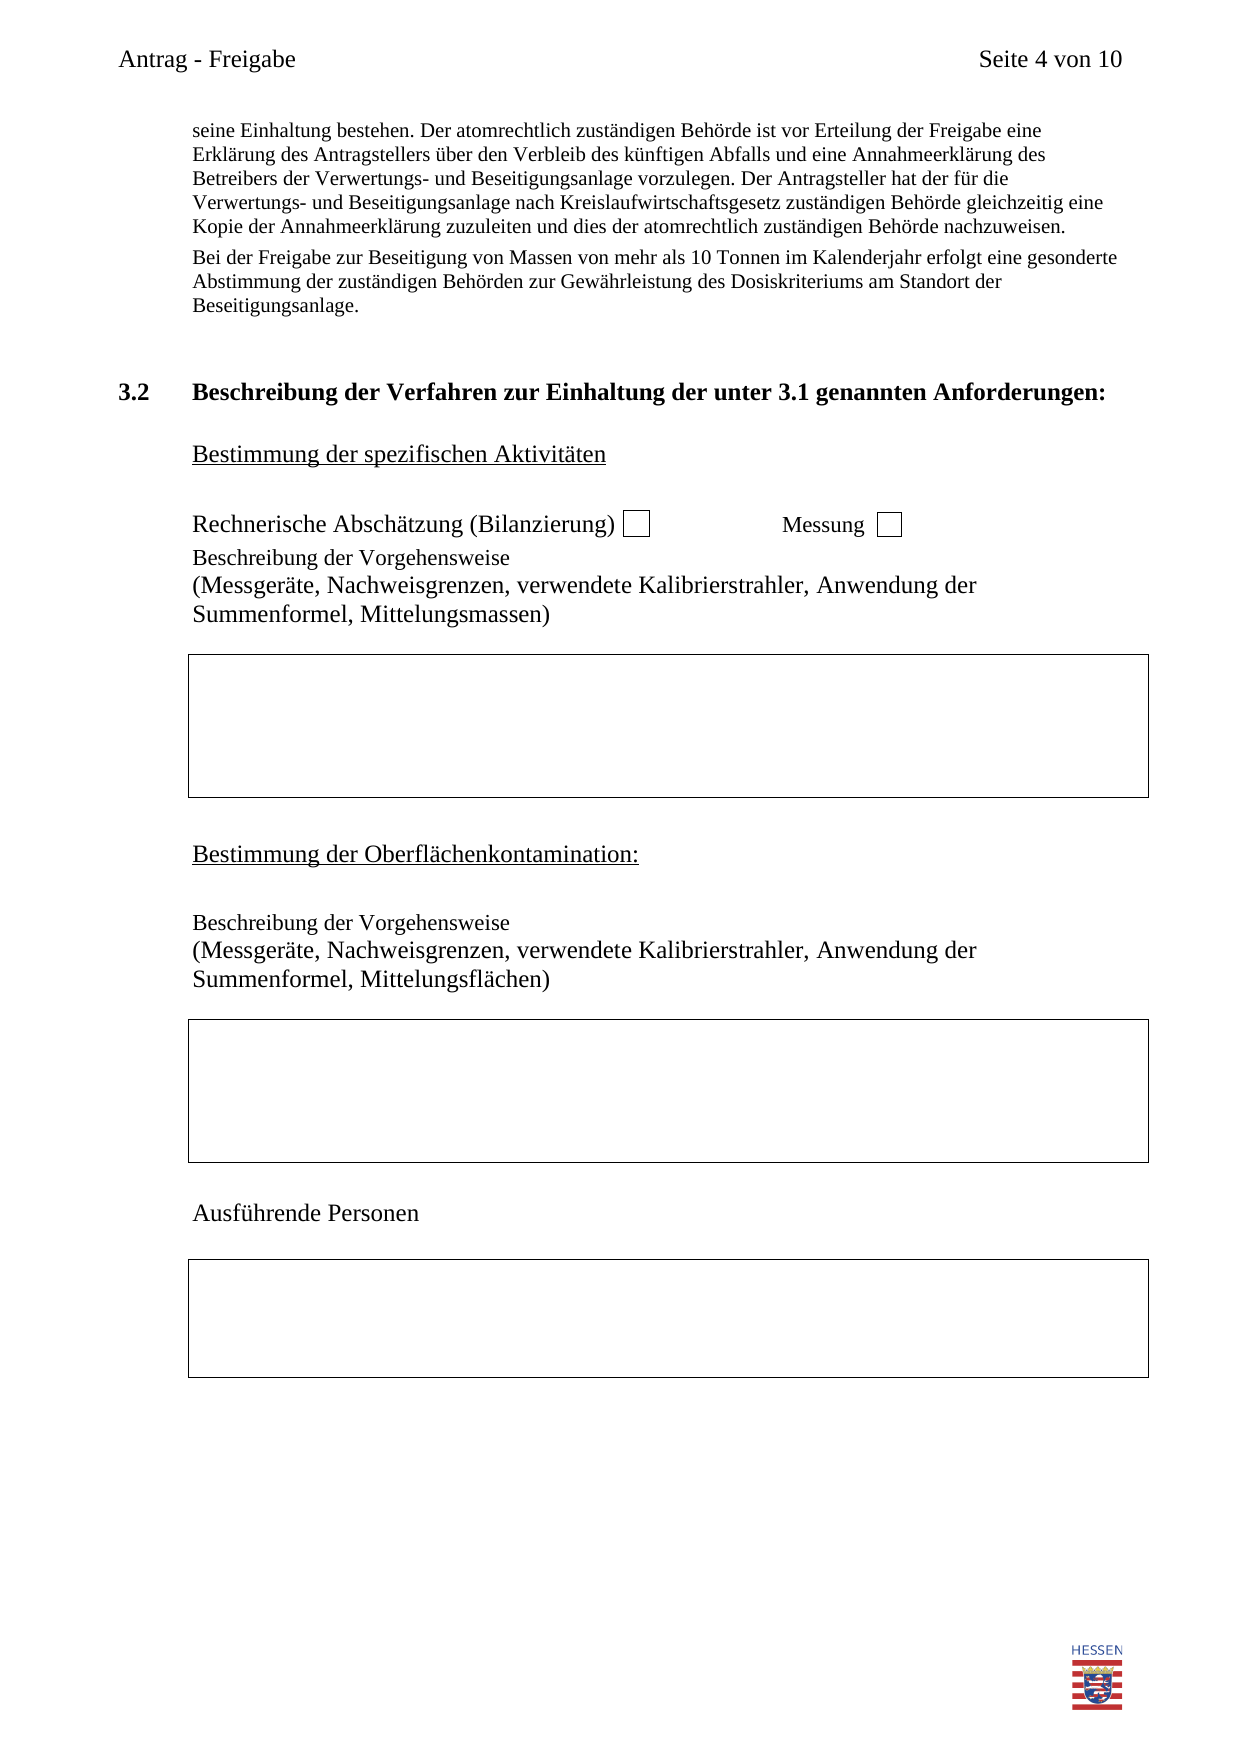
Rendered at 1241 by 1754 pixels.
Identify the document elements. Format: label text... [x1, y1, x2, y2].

table_header [189, 1260, 1148, 1377]
text Rechnerische Abschätzung (Bilanzierung) Messung [192, 509, 1122, 538]
text Bestimmung der Oberflächenkontamination: [192, 839, 1122, 868]
text Ausführende Personen [192, 1169, 1122, 1226]
text 3.2 Beschreibung der Verfahren zur Einhaltung der unter 3.1 genannten Anforderungen: [118, 353, 1122, 433]
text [192, 118, 1122, 238]
table_header [189, 1020, 1148, 1162]
table_header [189, 655, 1148, 797]
text Bei der Freigabe zur Beseitigung von Massen von mehr als 10 Tonnen im Kalenderjahr erfolgt eine gesonderte Abstimmung der zuständigen Behörden zur Gewährleistung des Dosiskriteriums am Standort der Beseitigungsanlage. [192, 245, 1122, 317]
text Beschreibung der Vorgehensweise (Messgeräte, Nachweisgrenzen, verwendete Kalibrierstrahler, Anwendung der Summenformel, Mittelungsmassen) [192, 544, 1122, 654]
picture [1072, 1645, 1123, 1710]
text Bestimmung der spezifischen Aktivitäten [118, 439, 1122, 468]
text Beschreibung der Vorgehensweise (Messgeräte, Nachweisgrenzen, verwendete Kalibrierstrahler, Anwendung der Summenformel, Mittelungsflächen) [192, 909, 1122, 1019]
